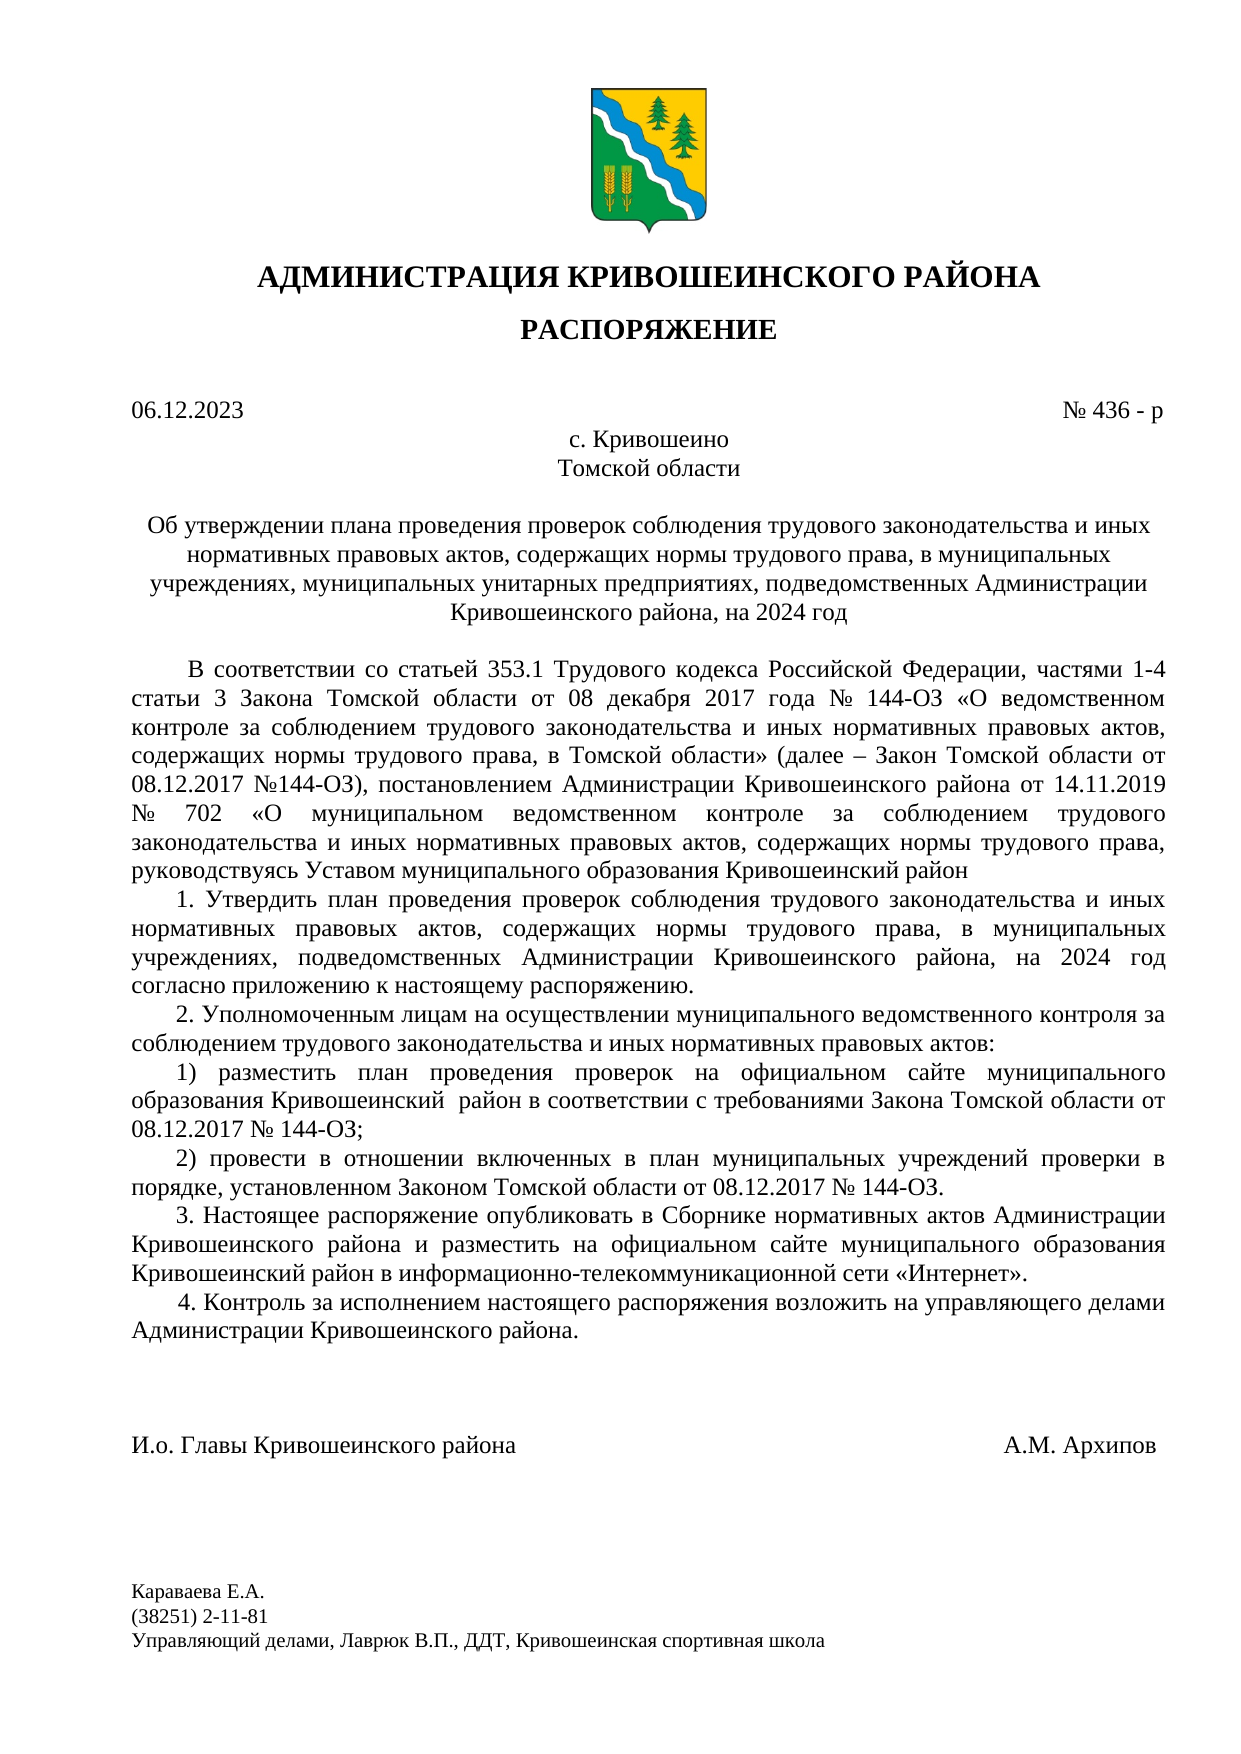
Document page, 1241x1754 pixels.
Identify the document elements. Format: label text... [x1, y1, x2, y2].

text 1) разместить план проведения проверок на официальном сайте муниципального образования Кривошеинский район в соответствии с требованиями Закона Томской области от 08.12.2017 № 144-ОЗ; [131, 1057, 1167, 1143]
text Управляющий делами, Лаврюк В.П., ДДТ, Кривошеинская спортивная школа [131, 1628, 1167, 1652]
text В соответствии со статьей 353.1 Трудового кодекса Российской Федерации, частями 1-4 статьи 3 Закона Томской области от 08 декабря 2017 года № 144-ОЗ «О ведомственном контроле за соблюдением трудового законодательства и иных нормативных правовых актов, содержащих нормы трудового права, в Томской области» (далее – Закон Томской области от 08.12.2017 №144-ОЗ), постановлением Администрации Кривошеинского района от 14.11.2019 № 702 «О муниципальном ведомственном контроле за соблюдением трудового законодательства и иных нормативных правовых актов, содержащих нормы трудового права, руководствуясь Уставом муниципального образования Кривошеинский район [131, 654, 1167, 884]
text 06.12.2023 № 436 - р [131, 395, 1167, 424]
text с. Кривошеино [131, 424, 1167, 453]
text (38251) 2-11-81 [131, 1603, 1167, 1628]
text 2) провести в отношении включенных в план муниципальных учреждений проверки в порядке, установленном Законом Томской области от 08.12.2017 № 144-ОЗ. [131, 1143, 1167, 1200]
text Об утверждении плана проведения проверок соблюдения трудового законодательства и иных нормативных правовых актов, содержащих нормы трудового права, в муниципальных учреждениях, муниципальных унитарных предприятиях, подведомственных Администрации Кривошеинского района, на 2024 год [131, 510, 1167, 625]
text 1. Утвердить план проведения проверок соблюдения трудового законодательства и иных нормативных правовых актов, содержащих нормы трудового права, в муниципальных учреждениях, подведомственных Администрации Кривошеинского района, на 2024 год согласно приложению к настоящему распоряжению. [131, 884, 1167, 999]
text РАСПОРЯЖЕНИЕ [131, 312, 1167, 345]
text 2. Уполномоченным лицам на осуществлении муниципального ведомственного контроля за соблюдением трудового законодательства и иных нормативных правовых актов: [131, 999, 1167, 1057]
text 4. Контроль за исполнением настоящего распоряжения возложить на управляющего делами Администрации Кривошеинского района. [131, 1287, 1167, 1344]
text Томской области [131, 453, 1167, 482]
picture [591, 88, 707, 234]
text 3. Настоящее распоряжение опубликовать в Сборнике нормативных актов Администрации Кривошеинского района и разместить на официальном сайте муниципального образования Кривошеинский район в информационно-телекоммуникационной сети «Интернет». [131, 1200, 1167, 1287]
text Караваева Е.А. [131, 1579, 1167, 1603]
text И.о. Главы Кривошеинского района А.М. Архипов [131, 1430, 1167, 1459]
subtitle АДМИНИСТРАЦИЯ КРИВОШЕИНСКОГО РАЙОНА [131, 258, 1167, 294]
